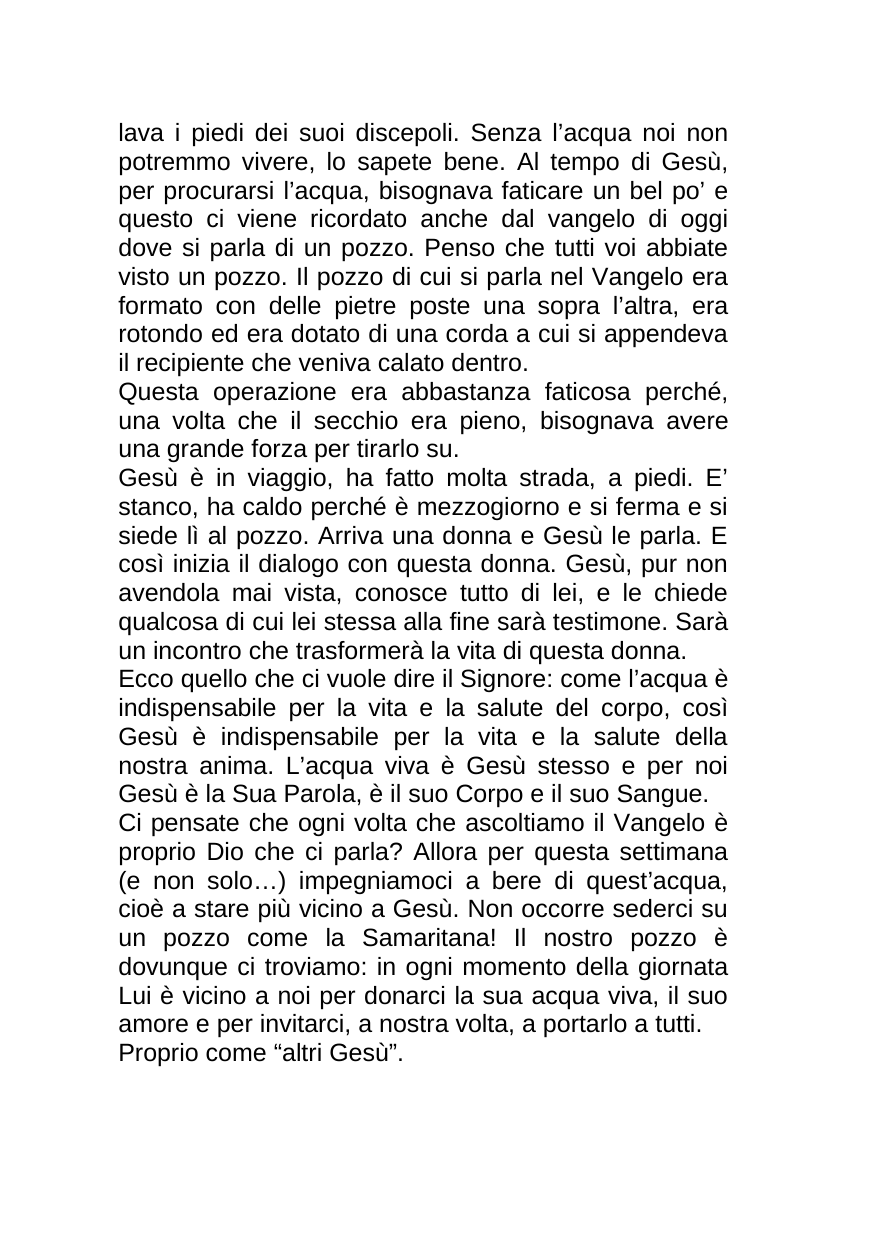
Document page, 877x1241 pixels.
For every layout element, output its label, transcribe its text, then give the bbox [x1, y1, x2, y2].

text Proprio come “altri Gesù”. [118, 1038, 729, 1067]
text Ecco quello che ci vuole dire il Signore: come l’acqua è indispensabile per la vita e la salute del corpo, così Gesù è indispensabile per la vita e la salute della nostra anima. L’acqua viva è Gesù stesso e per noi Gesù è la Sua Parola, è il suo Corpo e il suo Sangue. [118, 664, 729, 808]
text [118, 118, 729, 377]
text Questa operazione era abbastanza faticosa perché, una volta che il secchio era pieno, bisognava avere una grande forza per tirarlo su. [118, 377, 729, 463]
text Gesù è in viaggio, ha fatto molta strada, a piedi. E’ stanco, ha caldo perché è mezzogiorno e si ferma e si siede lì al pozzo. Arriva una donna e Gesù le parla. E così inizia il dialogo con questa donna. Gesù, pur non avendola mai vista, conosce tutto di lei, e le chiede qualcosa di cui lei stessa alla fine sarà testimone. Sarà un incontro che trasformerà la vita di questa donna. [118, 463, 729, 664]
text Ci pensate che ogni volta che ascoltiamo il Vangelo è proprio Dio che ci parla? Allora per questa settimana (e non solo…) impegniamoci a bere di quest’acqua, cioè a stare più vicino a Gesù. Non occorre sederci su un pozzo come la Samaritana! Il nostro pozzo è dovunque ci troviamo: in ogni momento della giornata Lui è vicino a noi per donarci la sua acqua viva, il suo amore e per invitarci, a nostra volta, a portarlo a tutti. [118, 808, 729, 1038]
